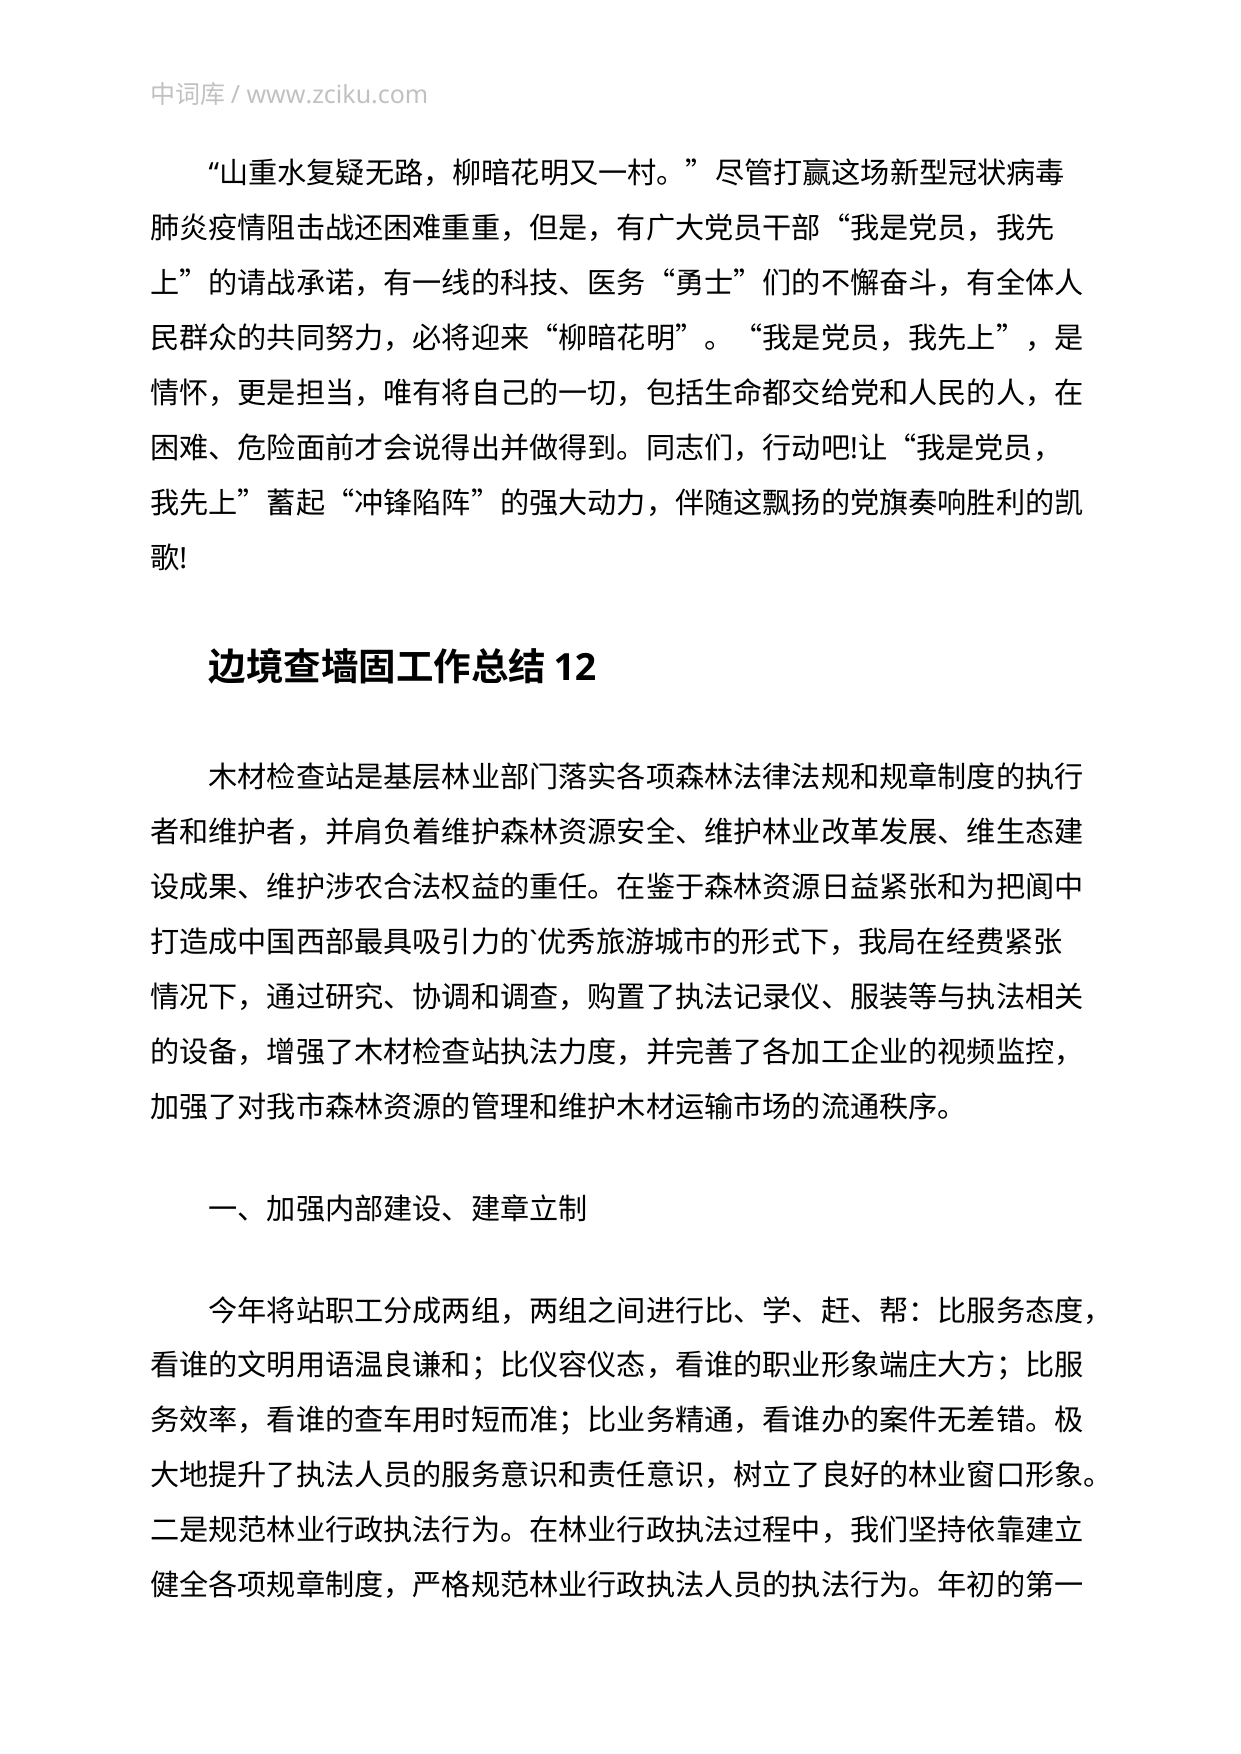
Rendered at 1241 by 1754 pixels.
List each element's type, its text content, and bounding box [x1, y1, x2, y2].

text 一、加强内部建设、建章立制 [150, 1185, 1090, 1228]
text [150, 1287, 1090, 1604]
text “山重水复疑无路，柳暗花明又一村。”尽管打赢这场新型冠状病毒肺炎疫情阻击战还困难重重，但是，有广大党员干部“我是党员，我先上”的请战承诺，有一线的科技、医务“勇士”们的不懈奋斗，有全体人民群众的共同努力，必将迎来“柳暗花明”。“我是党员，我先上”，是情怀，更是担当，唯有将自己的一切，包括生命都交给党和人民的人，在困难、危险面前才会说得出并做得到。同志们，行动吧!让“我是党员，我先上”蓄起“冲锋陷阵”的强大动力，伴随这飘扬的党旗奏响胜利的凯歌! [150, 150, 1090, 577]
text 边境查墙固工作总结12 [150, 636, 1090, 691]
text 木材检查站是基层林业部门落实各项森林法律法规和规章制度的执行者和维护者，并肩负着维护森林资源安全、维护林业改革发展、维生态建设成果、维护涉农合法权益的重任。在鉴于森林资源日益紧张和为把阆中打造成中国西部最具吸引力的`优秀旅游城市的形式下，我局在经费紧张情况下，通过研究、协调和调查，购置了执法记录仪、服装等与执法相关的设备，增强了木材检查站执法力度，并完善了各加工企业的视频监控，加强了对我市森林资源的管理和维护木材运输市场的流通秩序。 [150, 754, 1090, 1126]
